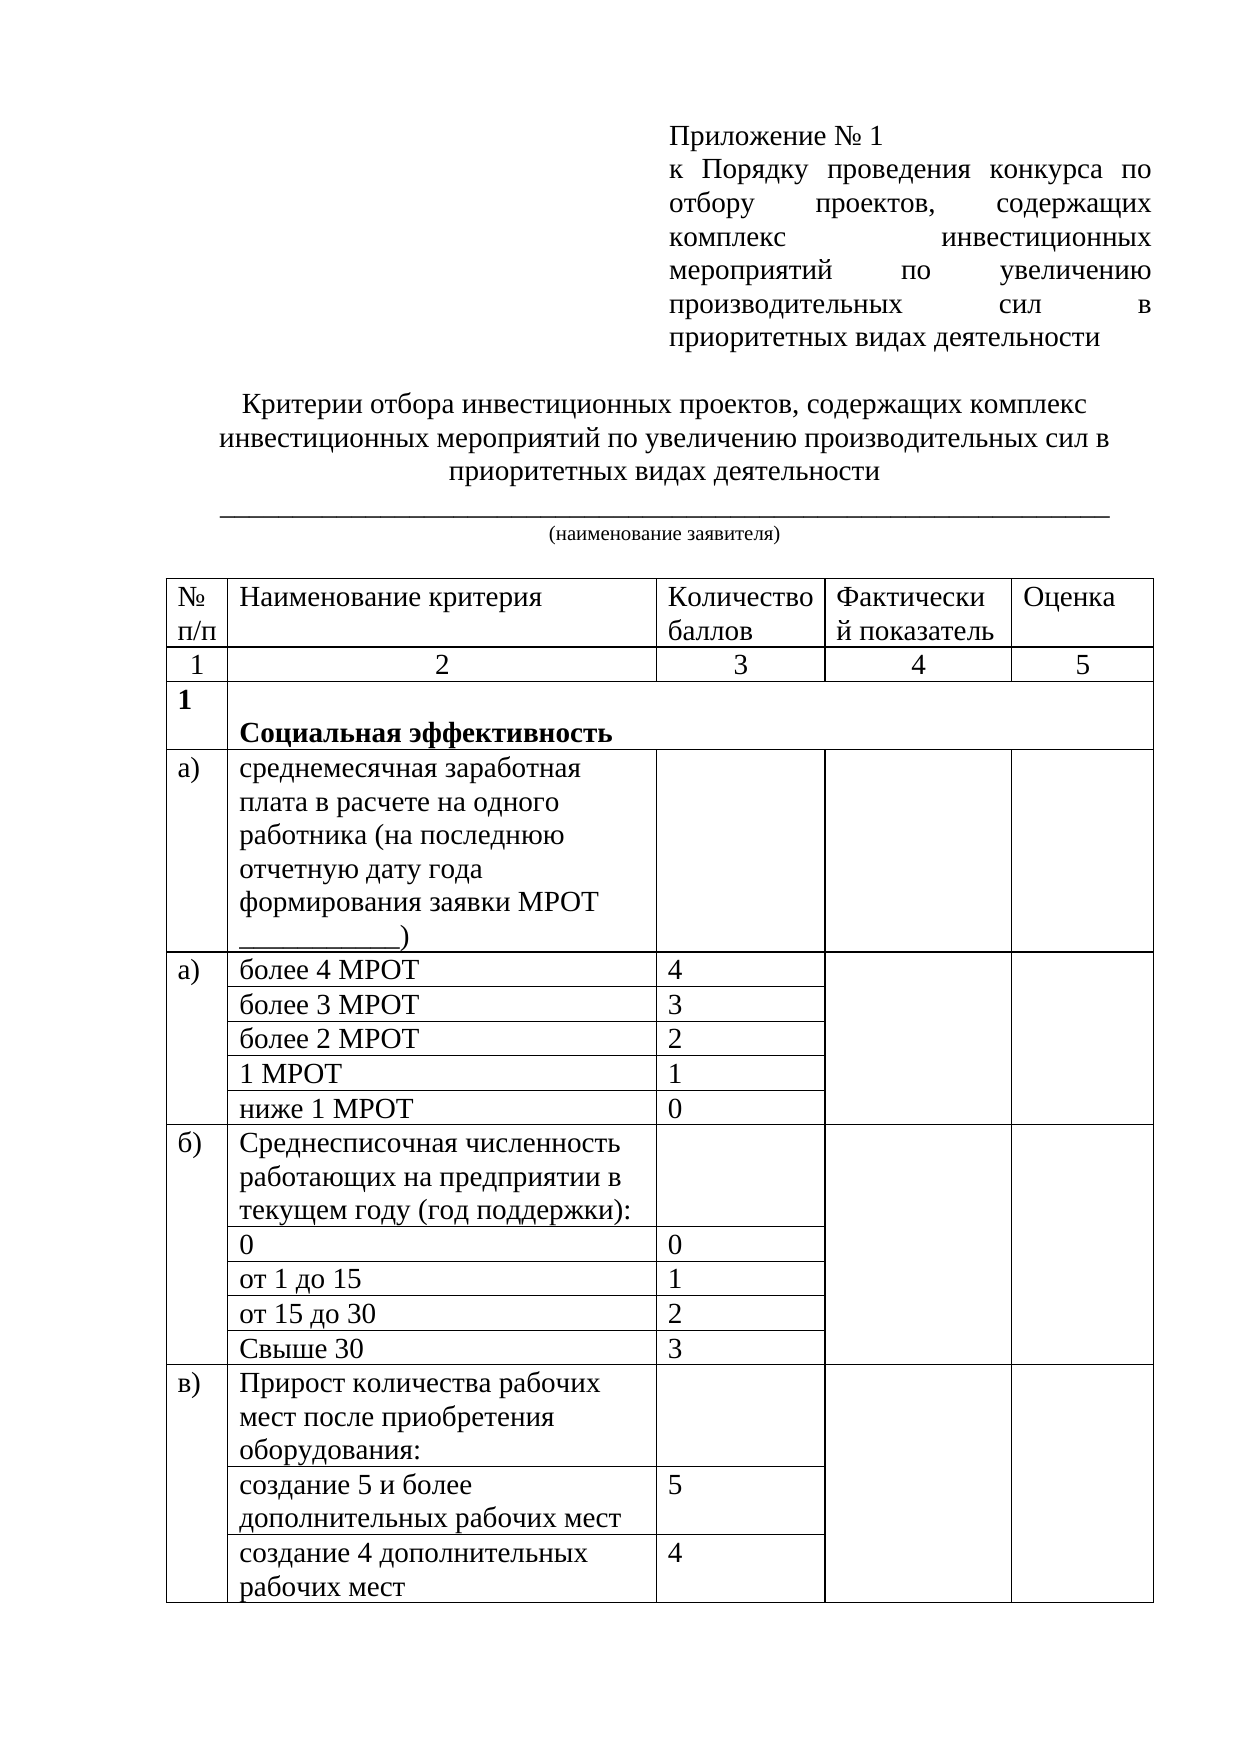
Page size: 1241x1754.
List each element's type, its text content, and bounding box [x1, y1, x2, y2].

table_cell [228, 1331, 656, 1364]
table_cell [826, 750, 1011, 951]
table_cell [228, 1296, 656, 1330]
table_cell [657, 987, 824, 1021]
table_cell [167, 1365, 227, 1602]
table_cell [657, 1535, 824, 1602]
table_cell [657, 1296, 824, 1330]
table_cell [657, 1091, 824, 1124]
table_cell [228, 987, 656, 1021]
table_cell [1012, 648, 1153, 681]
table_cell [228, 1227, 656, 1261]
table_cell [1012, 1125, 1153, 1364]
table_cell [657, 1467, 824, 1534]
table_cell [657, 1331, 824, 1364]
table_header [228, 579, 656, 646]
text Критерии отбора инвестиционных проектов, содержащих комплекс инвестиционных мероприятий по увеличению производительных сил в приоритетных видах деятельности [177, 386, 1152, 487]
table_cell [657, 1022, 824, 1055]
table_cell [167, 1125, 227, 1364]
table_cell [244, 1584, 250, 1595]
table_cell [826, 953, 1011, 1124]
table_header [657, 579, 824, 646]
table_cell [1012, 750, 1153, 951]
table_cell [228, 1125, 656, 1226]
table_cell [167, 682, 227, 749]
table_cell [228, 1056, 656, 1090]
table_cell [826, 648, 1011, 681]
text (наименование заявителя) [177, 521, 1152, 545]
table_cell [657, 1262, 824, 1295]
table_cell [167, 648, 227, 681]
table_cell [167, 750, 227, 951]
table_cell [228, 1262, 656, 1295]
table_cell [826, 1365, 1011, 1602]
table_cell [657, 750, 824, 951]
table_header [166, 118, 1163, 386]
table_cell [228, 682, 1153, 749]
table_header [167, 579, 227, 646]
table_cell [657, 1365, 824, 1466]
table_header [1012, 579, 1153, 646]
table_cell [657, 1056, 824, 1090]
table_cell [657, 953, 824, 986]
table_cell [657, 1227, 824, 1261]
text _____________________________________________________________ [177, 487, 1152, 521]
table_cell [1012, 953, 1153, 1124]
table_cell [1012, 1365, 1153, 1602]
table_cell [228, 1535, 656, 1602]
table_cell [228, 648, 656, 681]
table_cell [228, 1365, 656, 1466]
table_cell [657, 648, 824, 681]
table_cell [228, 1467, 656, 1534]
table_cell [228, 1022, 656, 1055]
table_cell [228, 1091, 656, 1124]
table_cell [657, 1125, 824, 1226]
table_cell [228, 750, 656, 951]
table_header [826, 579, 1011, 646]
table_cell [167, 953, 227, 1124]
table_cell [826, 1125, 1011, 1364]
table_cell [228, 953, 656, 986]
